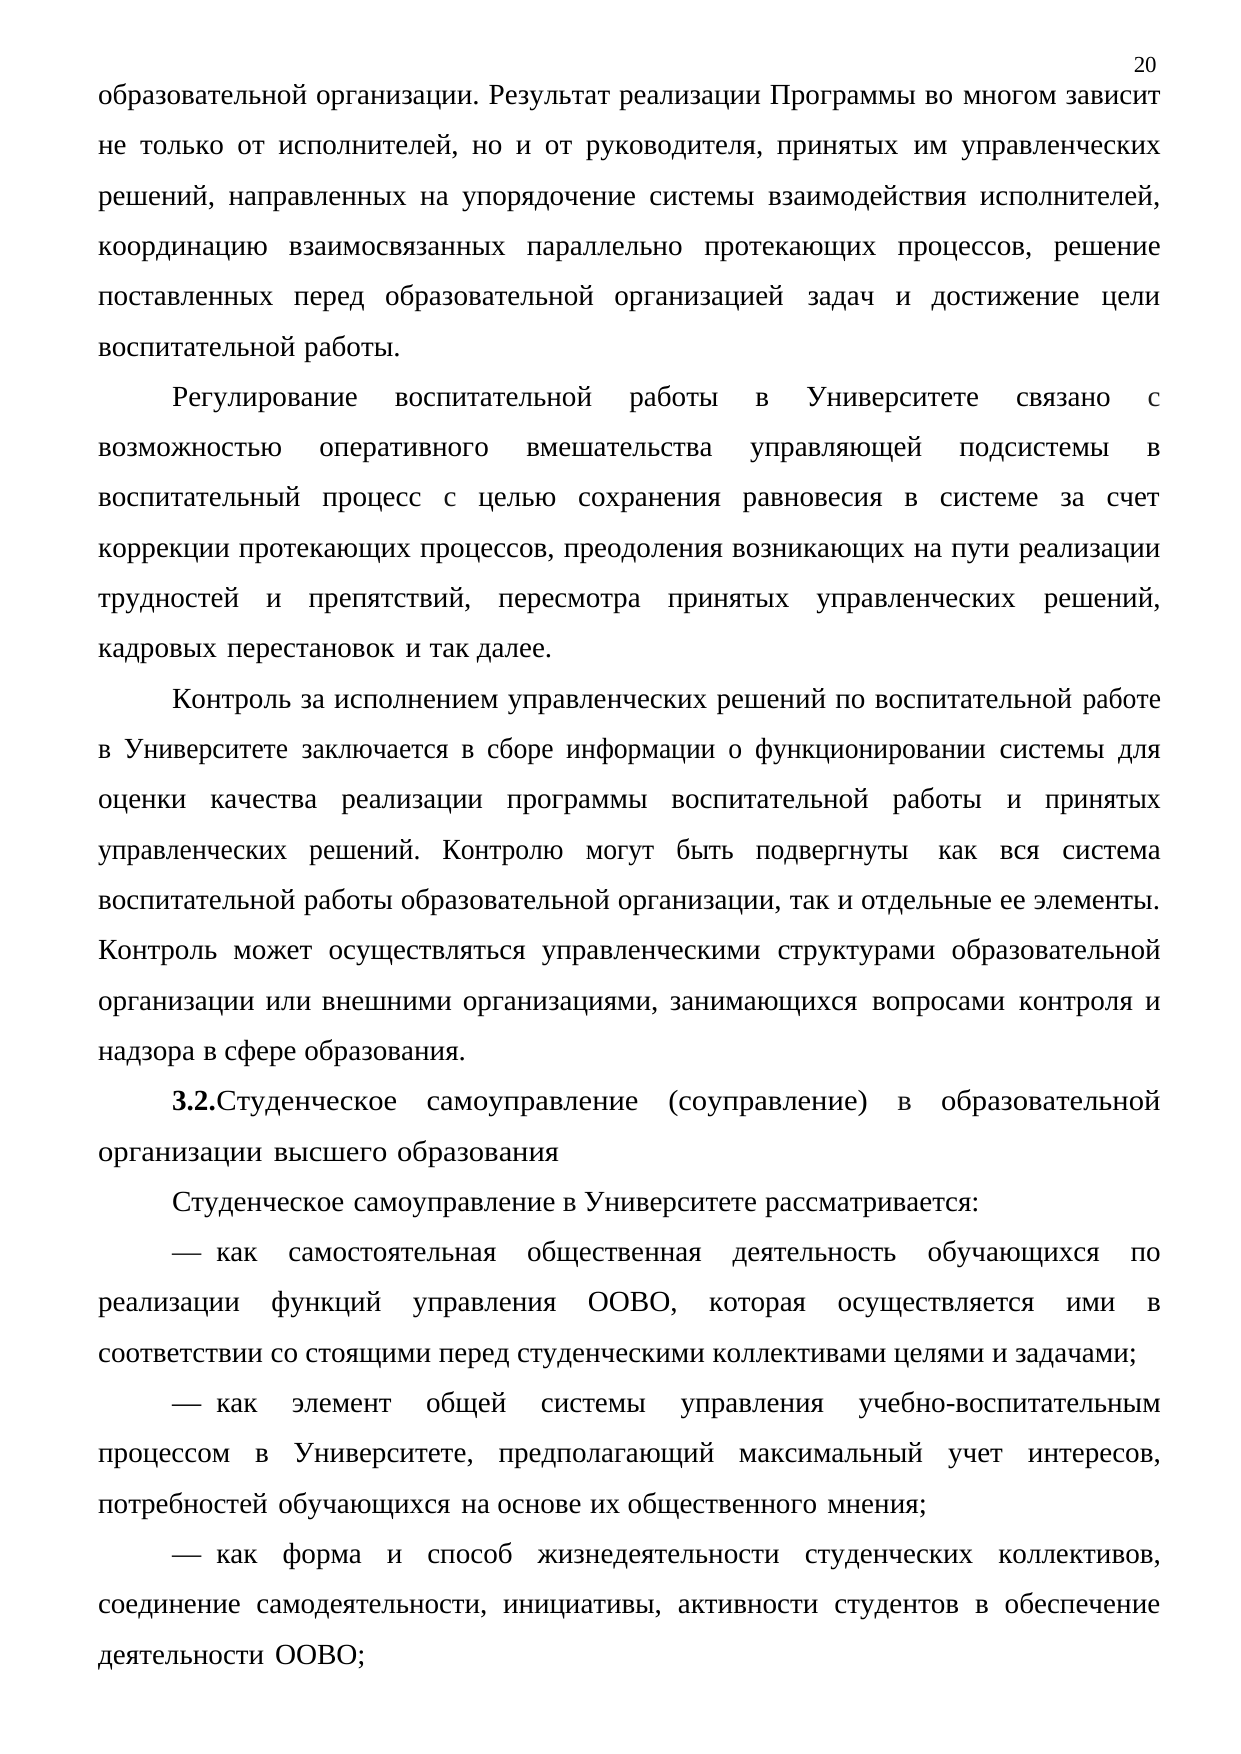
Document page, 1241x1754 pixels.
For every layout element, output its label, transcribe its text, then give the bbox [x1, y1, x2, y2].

list Студенческое самоуправление (соуправление) в образовательной организации высшего образования [98, 1083, 1161, 1167]
list как элемент общей системы управления учебно-воспитательным процессом в Университете, предполагающий максимальный учет интересов, потребностей обучающихся на основе их общественного мнения; [98, 1385, 1161, 1519]
text Контроль за исполнением управленческих решений по воспитательной работе в Университете заключается в сборе информации о функционировании системы для оценки качества реализации программы воспитательной работы и принятых управленческих решений. Контролю могут быть подвергнуты как вся система воспитательной работы образовательной организации, так и отдельные ее элементы. Контроль может осуществляться управленческими структурами образовательной организации или внешними организациями, занимающихся вопросами контроля и надзора в сфере образования. [98, 681, 1161, 1067]
list как самостоятельная общественная деятельность обучающихся по реализации функций управления OOBO, которая осуществляется ими в соответствии со стоящими перед студенческими коллективами целями и задачами; [98, 1234, 1161, 1368]
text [98, 77, 1161, 362]
text Регулирование воспитательной работы в Университете связано с возможностью оперативного вмешательства управляющей подсистемы в воспитательный процесс с целью сохранения равновесия в системе за счет коррекции протекающих процессов, преодоления возникающих на пути реализации трудностей и препятствий, пересмотра принятых управленческих решений, кадровых перестановок и так далее. [98, 379, 1161, 664]
text Студенческое самоуправление в Университете рассматривается: [98, 1184, 1161, 1217]
list как форма и способ жизнедеятельности студенческих коллективов, соединение самодеятельности, инициативы, активности студентов в обеспечение деятельности OOBO; [98, 1536, 1161, 1670]
